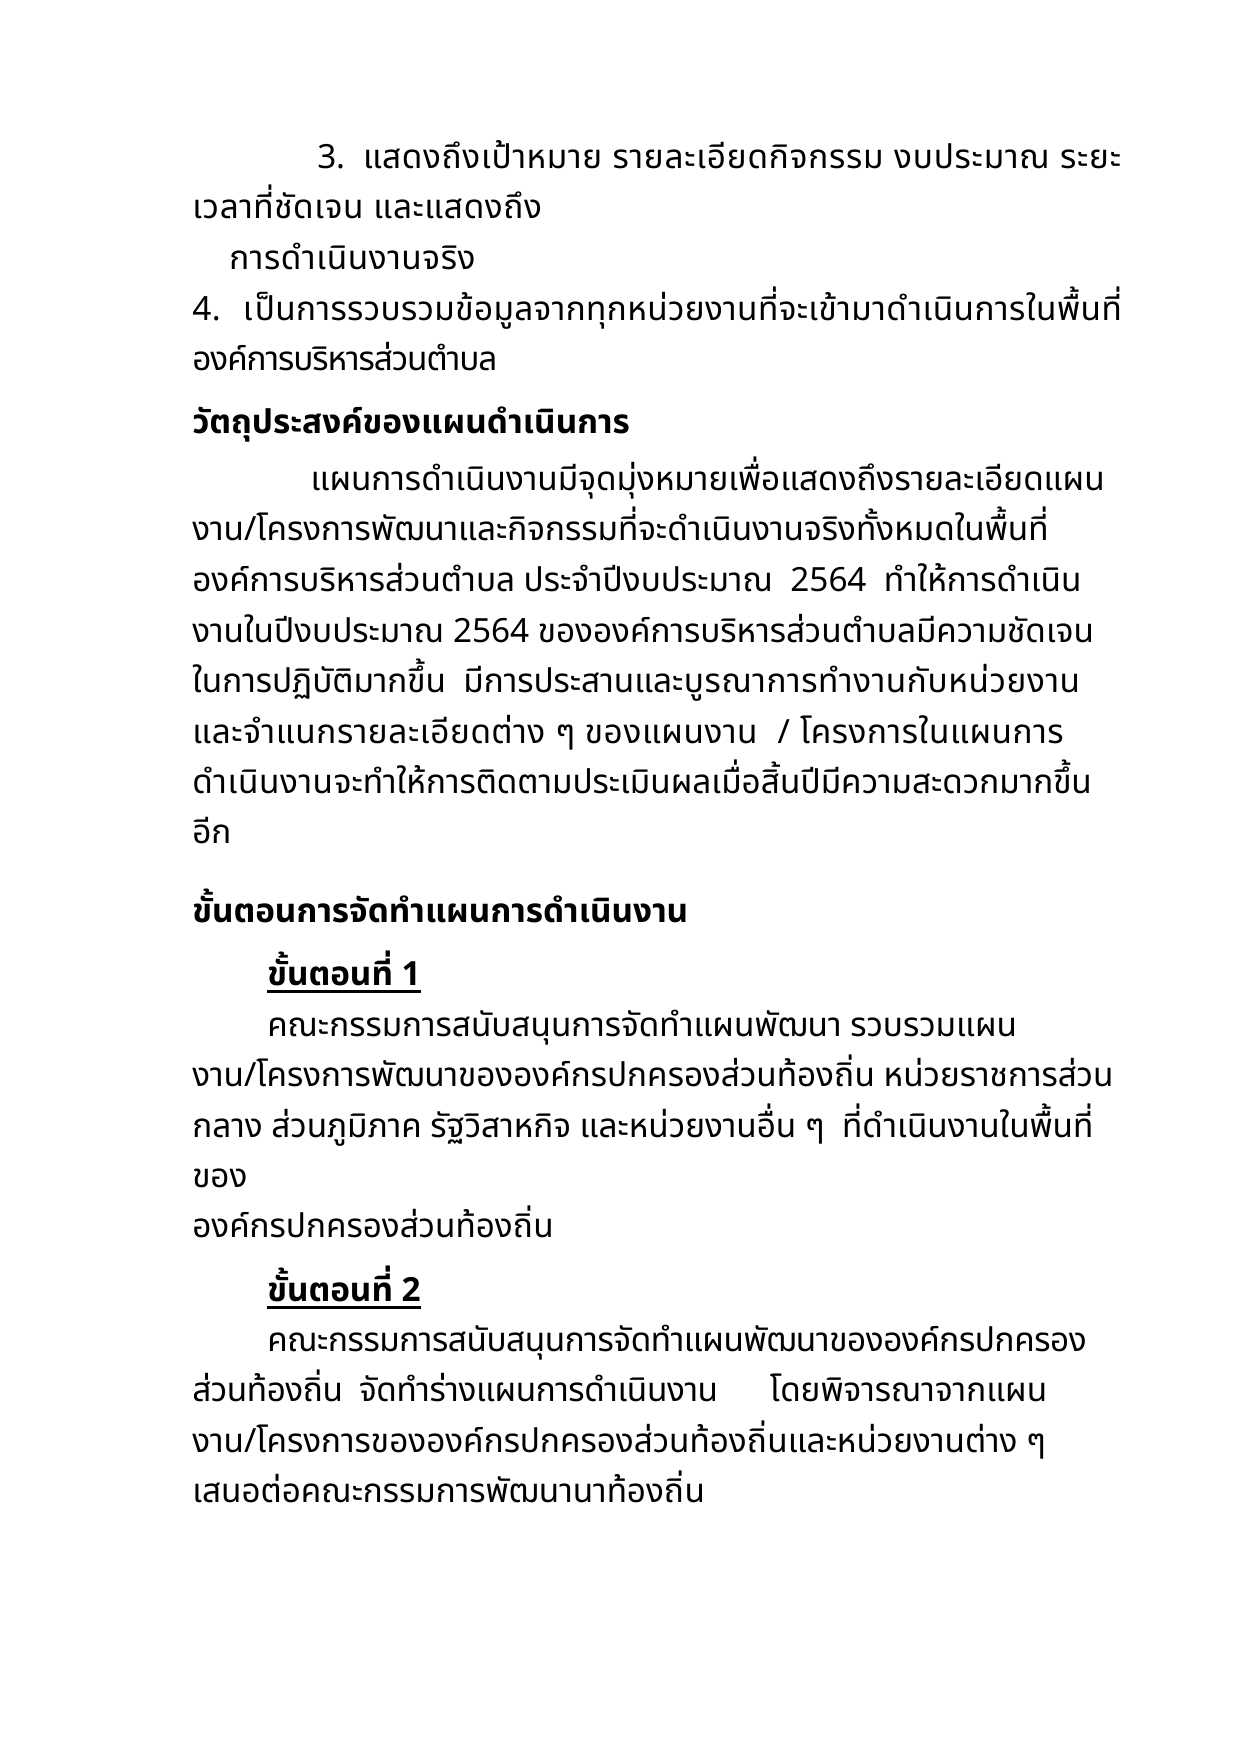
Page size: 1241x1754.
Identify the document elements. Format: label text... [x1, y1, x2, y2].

text วัตถุประสงค์ของแผนดำเนินการ [192, 398, 1122, 448]
text ขั้นตอนการจัดทำแผนการดำเนินงาน [192, 887, 1122, 937]
text 3. แสดงถึงเป้าหมาย รายละเอียดกิจกรรม งบประมาณ ระยะเวลาที่ชัดเจน และแสดงถึง [192, 133, 1122, 234]
text ขั้นตอนที่ 2 [192, 1265, 1122, 1316]
text ขั้นตอนที่ 1 [192, 950, 1122, 1001]
text องค์กรปกครองส่วนท้องถิ่น [192, 1202, 1122, 1253]
text การดำเนินงานจริง [192, 234, 1122, 284]
text แผนการดำเนินงานมีจุดมุ่งหมายเพื่อแสดงถึงรายละเอียดแผนงาน/โครงการพัฒนาและกิจกรรมที่จะดำเนินงานจริงทั้งหมดในพื้นที่องค์การบริหารส่วนตำบล ประจำปีงบประมาณ 2564 ทำให้การดำเนิน [192, 455, 1122, 606]
text งานในปีงบประมาณ 2564 ขององค์การบริหารส่วนตำบลมีความชัดเจนในการปฏิบัติมากขึ้น มีการประสานและบูรณาการทำงานกับหน่วยงานและจำแนกรายละเอียดต่าง ๆ ของแผนงาน / โครงการในแผนการดำเนินงานจะทำให้การติดตามประเมินผลเมื่อสิ้นปีมีความสะดวกมากขึ้นอีก [192, 606, 1122, 859]
text คณะกรรมการสนับสนุนการจัดทำแผนพัฒนา รวบรวมแผนงาน/โครงการพัฒนาขององค์กรปกครองส่วนท้องถิ่น หน่วยราชการส่วนกลาง ส่วนภูมิภาค รัฐวิสาหกิจ และหน่วยงานอื่น ๆ ที่ดำเนินงานในพื้นที่ของ [192, 1001, 1122, 1202]
text คณะกรรมการสนับสนุนการจัดทำแผนพัฒนาขององค์กรปกครองส่วนท้องถิ่น จัดทำร่างแผนการดำเนินงาน โดยพิจารณาจากแผนงาน/โครงการขององค์กรปกครองส่วนท้องถิ่นและหน่วยงานต่าง ๆ [192, 1316, 1122, 1467]
text 4. เป็นการรวบรวมข้อมูลจากทุกหน่วยงานที่จะเข้ามาดำเนินการในพื้นที่องค์การบริหารส่วนตำบล [192, 284, 1122, 386]
text เสนอต่อคณะกรรมการพัฒนานาท้องถิ่น [192, 1467, 1122, 1518]
